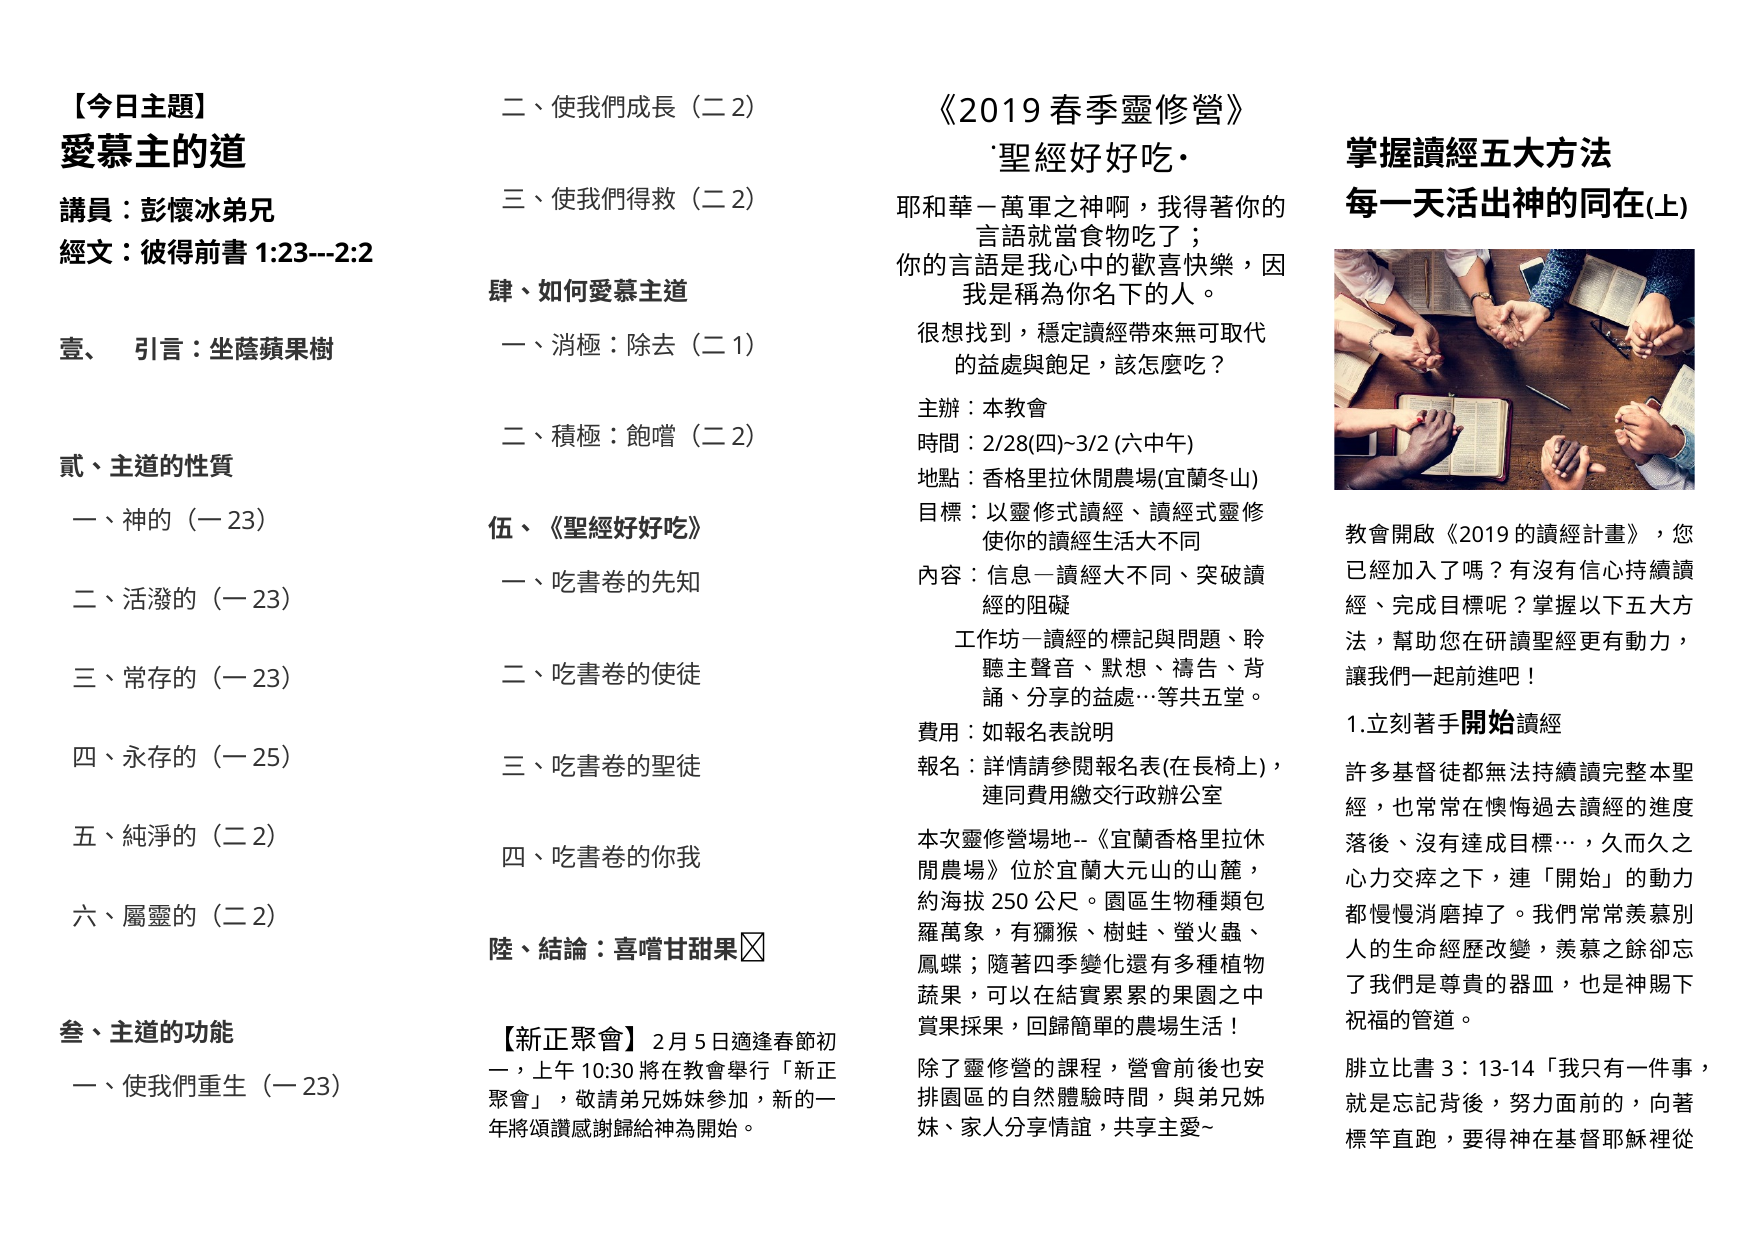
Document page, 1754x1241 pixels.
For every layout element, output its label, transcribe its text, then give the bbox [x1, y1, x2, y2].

text 三、吃書卷的聖徒 [488, 742, 837, 783]
text 二、活潑的（一23） [59, 575, 408, 617]
text 教會開啟《2019的讀經計畫》，您已經加入了嗎？有沒有信心持續讀經、完成目標呢？掌握以下五大方法，幫助您在研讀聖經更有動力，讓我們一起前進吧！ [1346, 490, 1695, 692]
text 經文：彼得前書1:23---2:2 [59, 229, 408, 271]
text 耶和華－萬軍之神啊，我得著你的言語就當食物吃了； [893, 193, 1289, 251]
text 二、使我們成長（二2） [488, 83, 837, 125]
text 你的言語是我心中的歡喜快樂，因我是稱為你名下的人。 [893, 251, 1289, 309]
text 【今日主題】 [59, 83, 408, 125]
text 許多基督徒都無法持續讀完整本聖經，也常常在懊悔過去讀經的進度落後、沒有達成目標…，久而久之，心力交瘁之下，連「開始」的動力都慢慢消磨掉了。我們常常羨慕別人的生命經歷改變，羨慕之餘卻忘了我們是尊貴的器皿，也是神賜下祝福的管道。 [1346, 752, 1695, 1035]
text 《2019春季靈修營》 [917, 83, 1266, 132]
text 愛慕主的道 [59, 125, 408, 175]
text 三、常存的（一23） [59, 654, 408, 696]
text 報名︰詳情請參閱報名表(在長椅上)，連同費用繳交行政辦公室 [917, 751, 1266, 809]
text 一、使我們重生（一23） [59, 1062, 408, 1104]
text 本次靈修營場地--《宜蘭香格里拉休閒農場》位於宜蘭大元山的山麓，約海拔250公尺。園區生物種類包羅萬象，有獼猴、樹蛙、螢火蟲、鳳蝶；隨著四季變化還有多種植物蔬果，可以在結實累累的果園之中，賞果採果，回歸簡單的農場生活！ [917, 822, 1266, 1041]
text 費用︰如報名表說明 [917, 717, 1266, 746]
text 目標：以靈修式讀經、讀經式靈修，使你的讀經生活大不同 [917, 497, 1266, 555]
text 伍、《聖經好好吃》 [488, 504, 837, 546]
text 很想找到，穩定讀經帶來無可取代的益處與飽足，該怎麼吃？ [917, 317, 1266, 379]
text 肆、如何愛慕主道 [488, 267, 837, 308]
text 【新正聚會】2月5日適逢春節初一，上午10:30將在教會舉行「新正聚會」，敬請弟兄姊妹參加，新的一年將頌讚感謝歸給神為開始。 [488, 1026, 837, 1142]
text 一、消極：除去（二1） [488, 321, 837, 362]
text 除了靈修營的課程，營會前後也安排園區的自然體驗時間，與弟兄姊妹、家人分享情誼，共享主愛~ [917, 1053, 1266, 1141]
text 主辦︰本教會 [917, 392, 1266, 423]
text 一、神的（一23） [59, 496, 408, 537]
text 工作坊—讀經的標記與問題、聆聽主聲音、默想、禱告、背誦、分享的益處…等共五堂。 [917, 624, 1266, 712]
text 貳、主道的性質 [59, 442, 408, 483]
text 二、吃書卷的使徒 [488, 650, 837, 692]
text 四、吃書卷的你我 [488, 833, 837, 875]
text 叁、主道的功能 [59, 1008, 408, 1050]
text 五、純淨的（二2） [59, 812, 408, 854]
text ˙聖經好好吃˙ [917, 132, 1266, 180]
text 1.立刻著手開始讀經 [1346, 704, 1695, 739]
text 一、吃書卷的先知 [488, 558, 837, 600]
text 二、積極：飽嚐（二2） [488, 412, 837, 454]
text 每一天活出神的同在(上) [1346, 175, 1695, 225]
picture [1334, 249, 1695, 490]
text 腓立比書3：13-14「我只有一件事，就是忘記背後，努力面前的，向著標竿直跑，要得神在基督耶穌裡從上面召我來得的獎賞。」我們需要天天朝著神的標竿邁進，立定目標開始讀經，努力在每一天活出神的同在。 [1346, 1048, 1695, 1154]
text 三、使我們得救（二2） [488, 175, 837, 217]
text 四、永存的（一25） [59, 733, 408, 775]
text 時間︰2/28(四)~3/2 (六中午) [917, 428, 1266, 457]
text 掌握讀經五大方法 [1346, 125, 1695, 175]
text 講員︰彭懷冰弟兄 [59, 187, 408, 229]
list 引言：坐蔭蘋果樹 [59, 325, 408, 367]
text 地點︰香格里拉休閒農場(宜蘭冬山) [917, 463, 1266, 492]
text 陸、結論：喜嚐甘甜果 [488, 925, 837, 967]
text 內容︰信息—讀經大不同、突破讀經的阻礙 [917, 561, 1266, 619]
text 六、屬靈的（二2） [59, 892, 408, 933]
